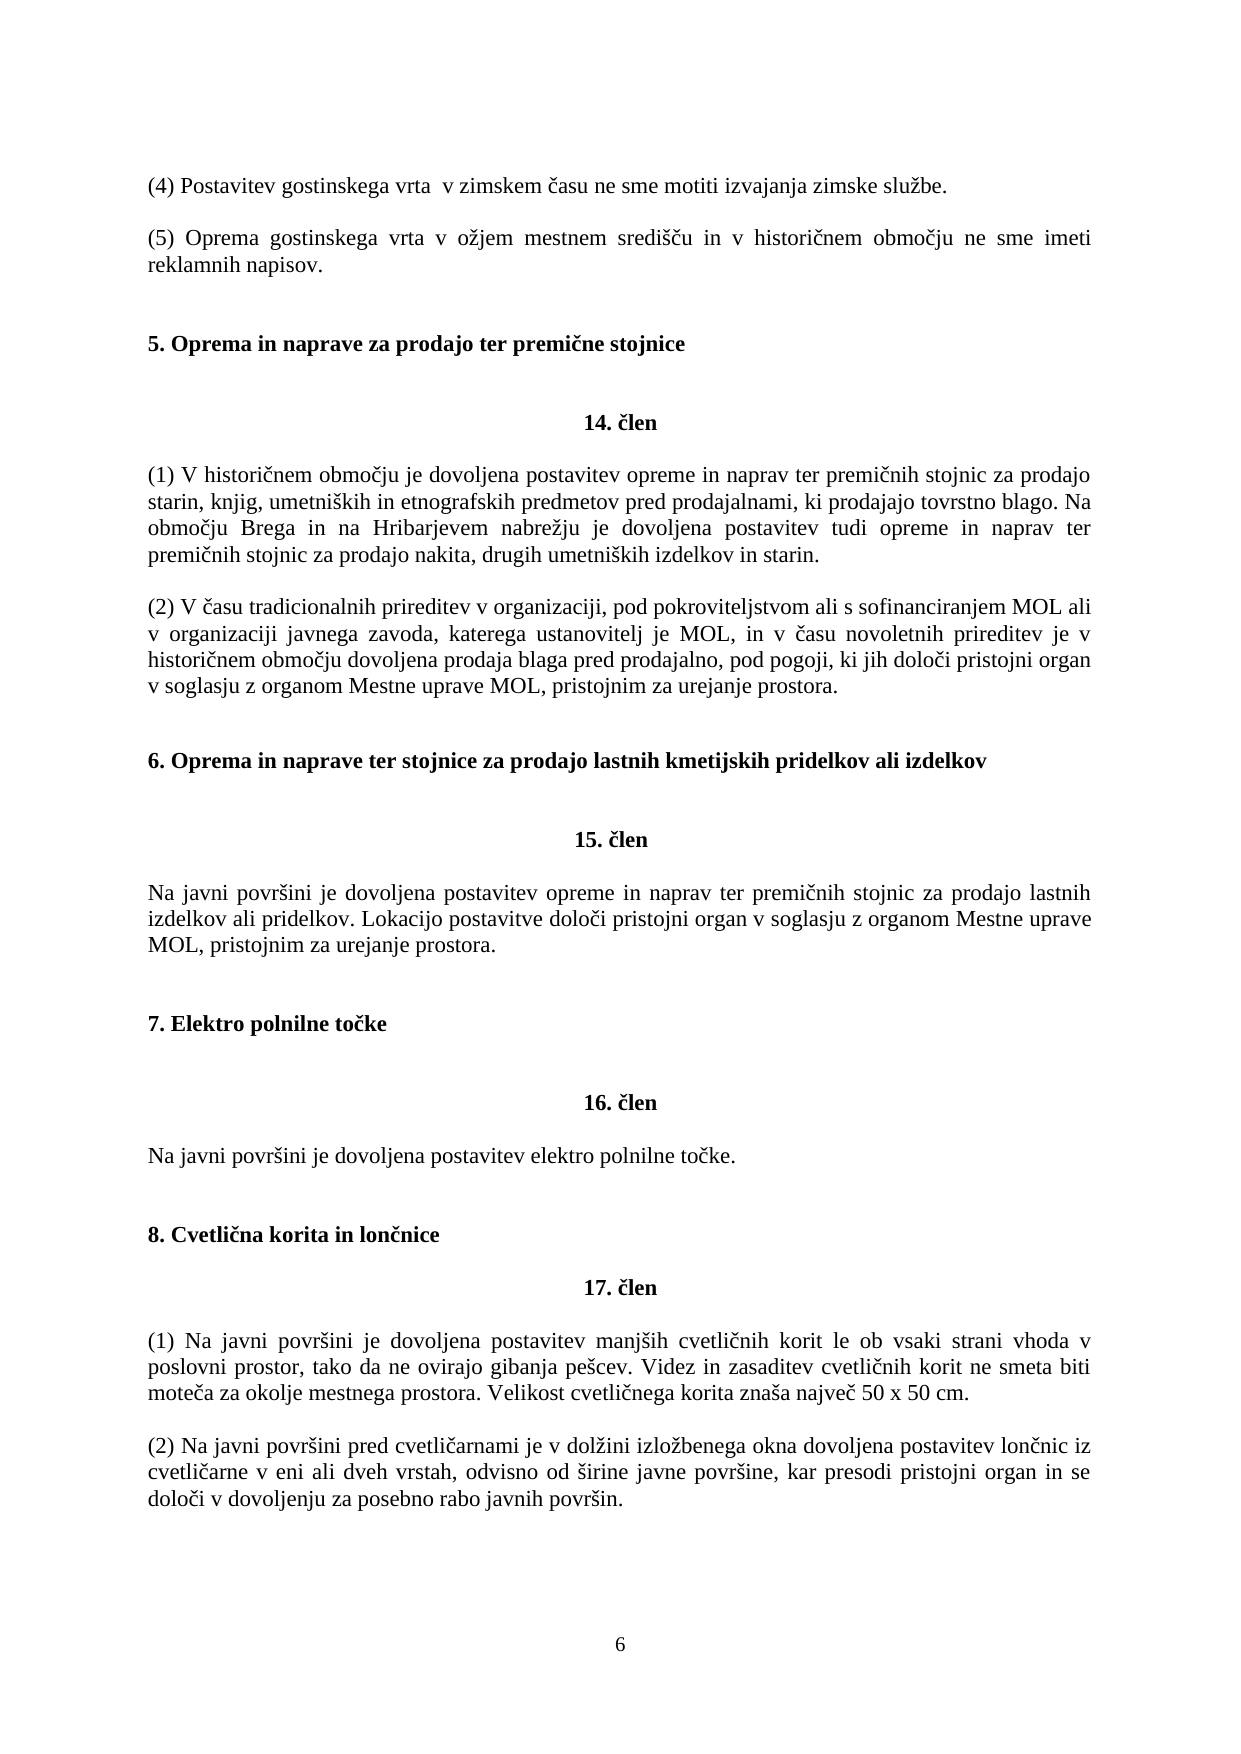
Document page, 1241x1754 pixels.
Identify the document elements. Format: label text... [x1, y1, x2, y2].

text Na javni površini je dovoljena postavitev elektro polnilne točke. [148, 1142, 1093, 1168]
text 15. člen [523, 826, 1093, 852]
text 6. Oprema in naprave ter stojnice za prodajo lastnih kmetijskih pridelkov ali izdelkov [148, 747, 1093, 773]
text Na javni površini je dovoljena postavitev opreme in naprav ter premičnih stojnic za prodajo lastnih izdelkov ali pridelkov. Lokacijo postavitve določi pristojni organ v soglasju z organom Mestne uprave MOL, pristojnim za urejanje prostora. [148, 879, 1093, 958]
text 5. Oprema in naprave za prodajo ter premične stojnice [148, 330, 1093, 356]
text 7. Elektro polnilne točke [148, 1010, 1093, 1037]
text (1) V historičnem območju je dovoljena postavitev opreme in naprav ter premičnih stojnic za prodajo starin, knjig, umetniških in etnografskih predmetov pred prodajalnami, ki prodajajo tovrstno blago. Na območju Brega in na Hribarjevem nabrežju je dovoljena postavitev tudi opreme in naprav ter premičnih stojnic za prodajo nakita, drugih umetniških izdelkov in starin. [148, 462, 1093, 567]
text (2) Na javni površini pred cvetličarnami je v dolžini izložbenega okna dovoljena postavitev lončnic iz cvetličarne v eni ali dveh vrstah, odvisno od širine javne površine, kar presodi pristojni organ in se določi v dovoljenju za posebno rabo javnih površin. [148, 1432, 1093, 1511]
text (4) Postavitev gostinskega vrta v zimskem času ne sme motiti izvajanja zimske službe. [148, 172, 1093, 198]
text (5) Oprema gostinskega vrta v ožjem mestnem središču in v historičnem območju ne sme imeti reklamnih napisov. [148, 224, 1093, 277]
text 8. Cvetlična korita in lončnice [148, 1221, 1093, 1248]
text 14. člen [148, 409, 1093, 435]
text 16. člen [148, 1089, 1093, 1116]
text (2) V času tradicionalnih prireditev v organizaciji, pod pokroviteljstvom ali s sofinanciranjem MOL ali v organizaciji javnega zavoda, katerega ustanovitelj je MOL, in v času novoletnih prireditev je v historičnem območju dovoljena prodaja blaga pred prodajalno, pod pogoji, ki jih določi pristojni organ v soglasju z organom Mestne uprave MOL, pristojnim za urejanje prostora. [148, 593, 1093, 699]
text (1) Na javni površini je dovoljena postavitev manjših cvetličnih korit le ob vsaki strani vhoda v poslovni prostor, tako da ne ovirajo gibanja pešcev. Videz in zasaditev cvetličnih korit ne smeta biti moteča za okolje mestnega prostora. Velikost cvetličnega korita znaša največ 50 x 50 cm. [148, 1327, 1093, 1406]
text 17. člen [148, 1274, 1093, 1300]
